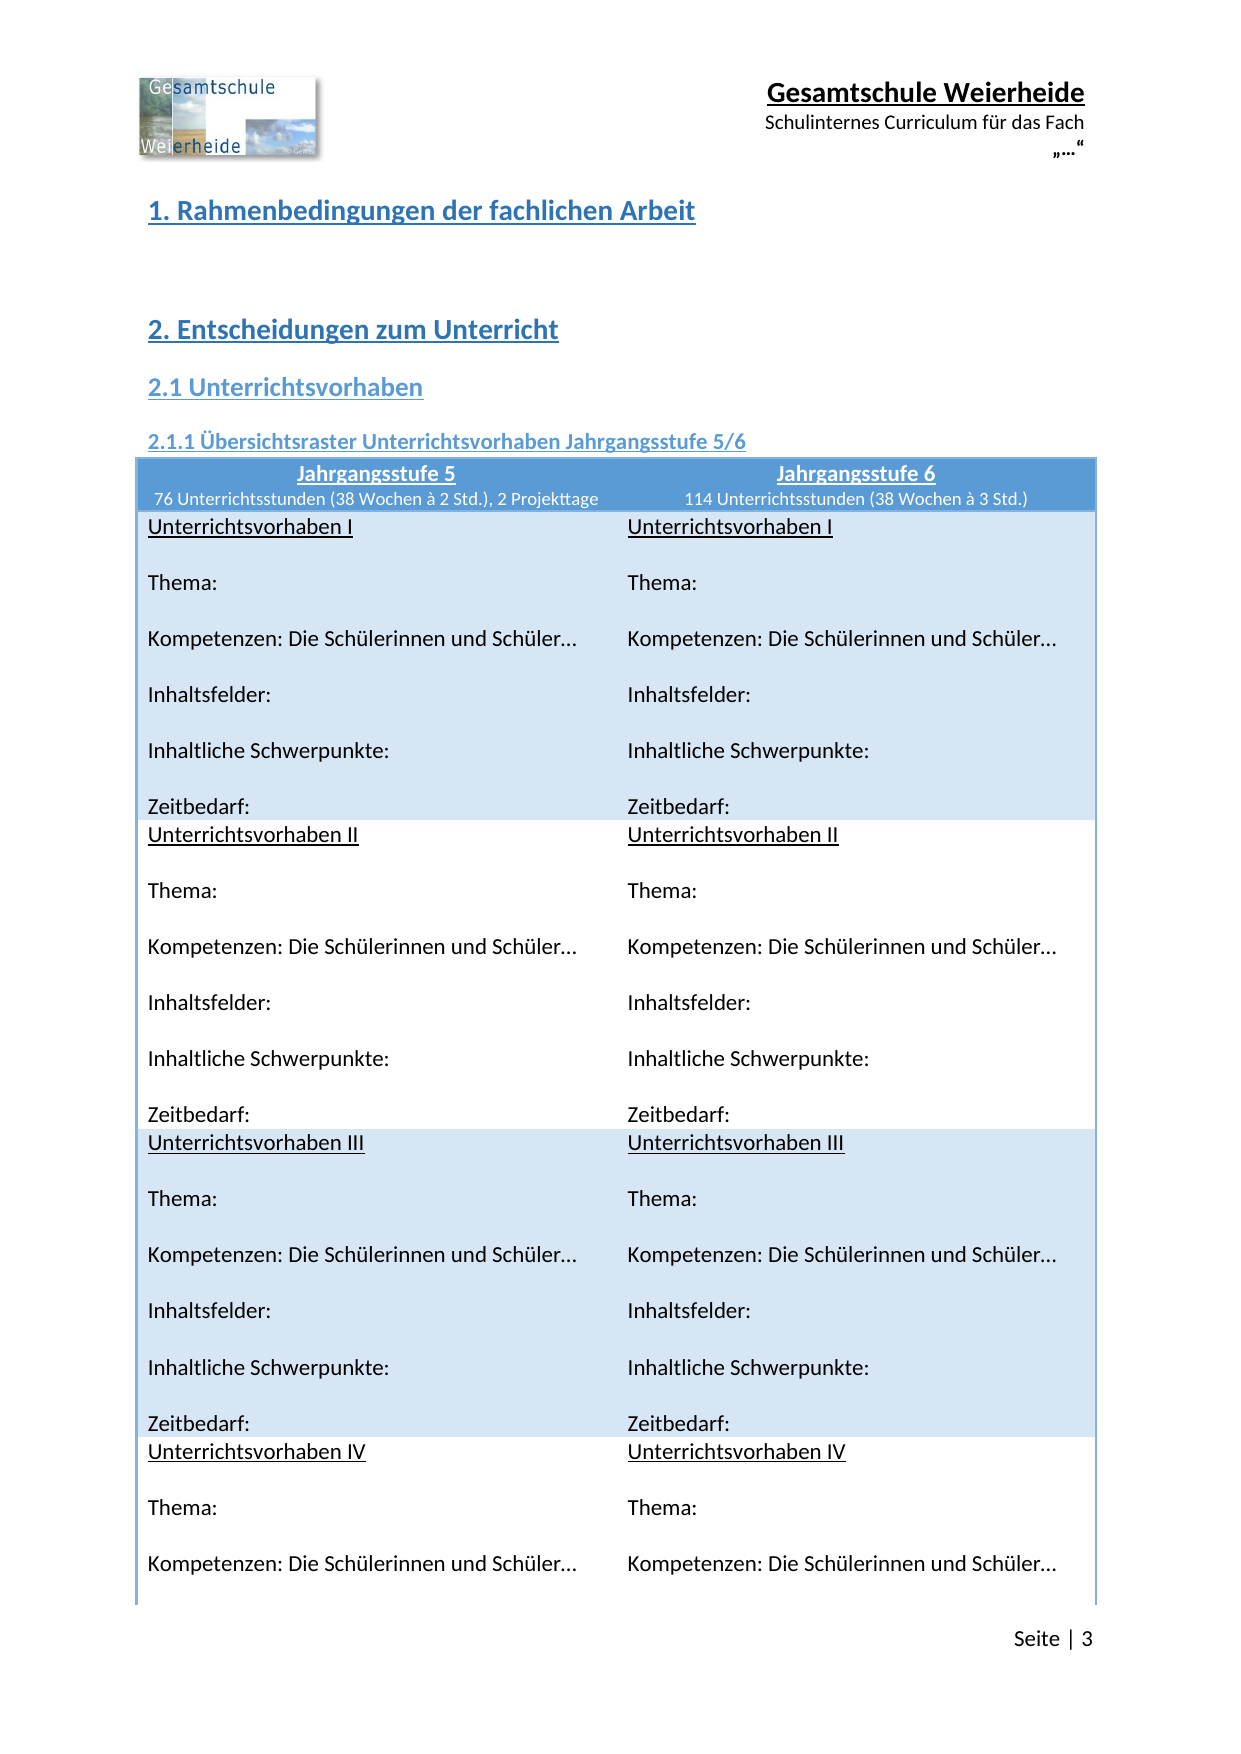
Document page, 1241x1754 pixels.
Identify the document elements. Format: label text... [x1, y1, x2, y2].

table_cell Unterrichtsvorhaben II Thema: Kompetenzen: Die Schülerinnen und Schüler… Inhaltsfelder: Inhaltliche Schwerpunkte: Zeitbedarf: [138, 820, 616, 1128]
table_cell Unterrichtsvorhaben IV Thema: Kompetenzen: Die Schülerinnen und Schüler… Inhaltsfelder: Inhaltliche Schwerpunkte: Zeitbedarf: [138, 1437, 616, 1605]
subtitle 2.1 Unterrichtsvorhaben [148, 370, 1093, 403]
table_cell Unterrichtsvorhaben III Thema: Kompetenzen: Die Schülerinnen und Schüler… Inhaltsfelder: Inhaltliche Schwerpunkte: Zeitbedarf: [138, 1129, 616, 1437]
table_header Jahrgangsstufe 6 114 Unterrichtsstunden (38 Wochen à 3 Std.) [616, 459, 1095, 510]
table_cell Unterrichtsvorhaben I Thema: Kompetenzen: Die Schülerinnen und Schüler… Inhaltsfelder: Inhaltliche Schwerpunkte: Zeitbedarf: [138, 512, 616, 820]
subtitle 2. Entscheidungen zum Unterricht [148, 311, 1093, 347]
table_cell Unterrichtsvorhaben II Thema: Kompetenzen: Die Schülerinnen und Schüler… Inhaltsfelder: Inhaltliche Schwerpunkte: Zeitbedarf: [616, 820, 1095, 1128]
subtitle 2.1.1 Übersichtsraster Unterrichtsvorhaben Jahrgangsstufe 5/6 [148, 427, 1093, 455]
subtitle 1. Rahmenbedingungen der fachlichen Arbeit [148, 192, 1093, 228]
table_cell Unterrichtsvorhaben IV Thema: Kompetenzen: Die Schülerinnen und Schüler… Inhaltsfelder: Inhaltliche Schwerpunkte: Zeitbedarf: [616, 1437, 1095, 1605]
table_cell Unterrichtsvorhaben III Thema: Kompetenzen: Die Schülerinnen und Schüler… Inhaltsfelder: Inhaltliche Schwerpunkte: Zeitbedarf: [616, 1129, 1095, 1437]
table_header Jahrgangsstufe 5 76 Unterrichtsstunden (38 Wochen à 2 Std.), 2 Projekttage [138, 459, 616, 510]
picture [136, 73, 326, 161]
table_cell Unterrichtsvorhaben I Thema: Kompetenzen: Die Schülerinnen und Schüler… Inhaltsfelder: Inhaltliche Schwerpunkte: Zeitbedarf: [616, 512, 1095, 820]
